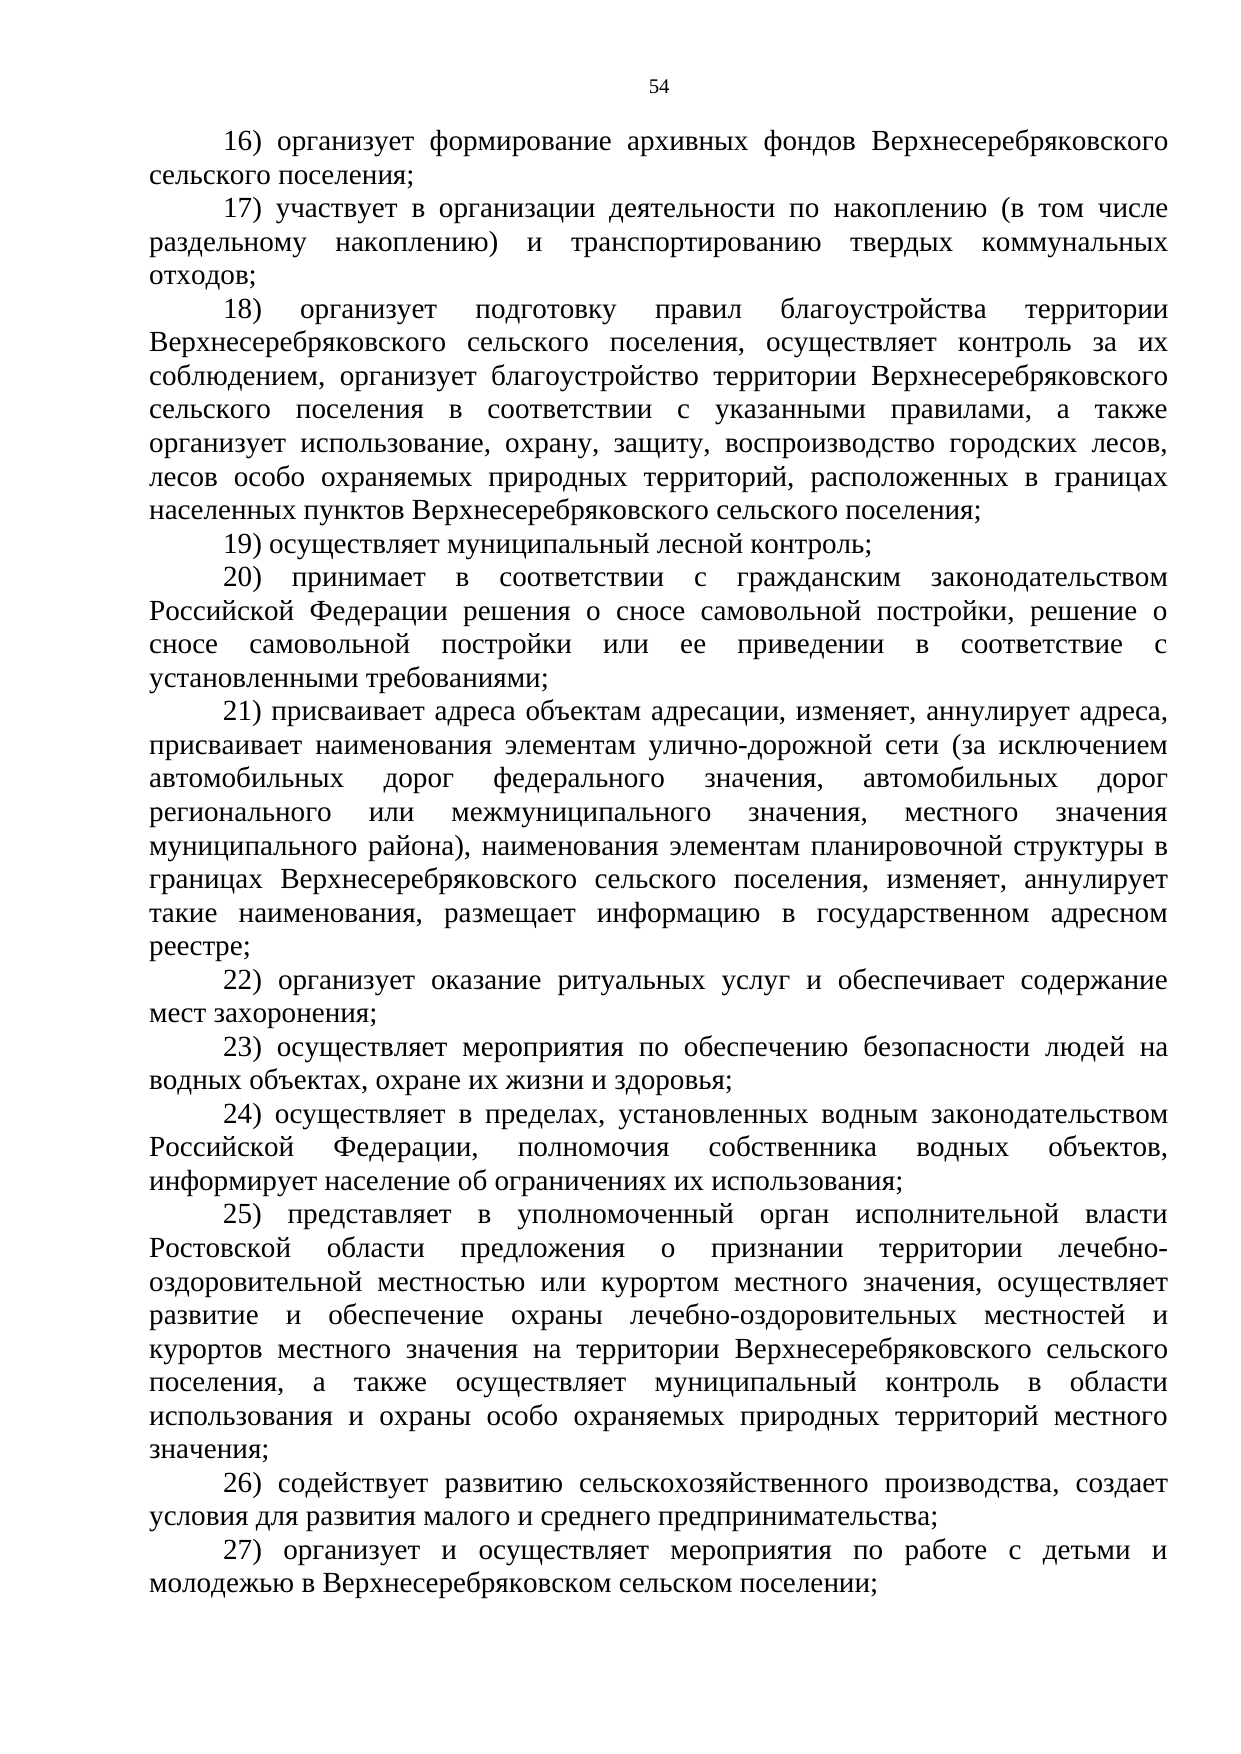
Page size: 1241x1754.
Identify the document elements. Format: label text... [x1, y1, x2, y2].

text 24) осуществляет в пределах, установленных водным законодательством Российской Федерации, полномочия собственника водных объектов, информирует население об ограничениях их использования; [149, 1096, 1169, 1197]
text 22) организует оказание ритуальных услуг и обеспечивает содержание мест захоронения; [149, 962, 1169, 1029]
text 17) участвует в организации деятельности по накоплению (в том числе раздельному накоплению) и транспортированию твердых коммунальных отходов; [149, 190, 1169, 291]
text 20) принимает в соответствии с гражданским законодательством Российской Федерации решения о сносе самовольной постройки, решение о сносе самовольной постройки или ее приведении в соответствие с установленными требованиями; [149, 559, 1169, 693]
text 18) организует подготовку правил благоустройства территории Верхнесеребряковского сельского поселения, осуществляет контроль за их соблюдением, организует благоустройство территории Верхнесеребряковского сельского поселения в соответствии с указанными правилами, а также организует использование, охрану, защиту, воспроизводство городских лесов, лесов особо охраняемых природных территорий, расположенных в границах населенных пунктов Верхнесеребряковского сельского поселения; [149, 291, 1169, 526]
text 16) организует формирование архивных фондов Верхнесеребряковского сельского поселения; [149, 123, 1169, 190]
text 23) осуществляет мероприятия по обеспечению безопасности людей на водных объектах, охране их жизни и здоровья; [149, 1029, 1169, 1096]
text 27) организует и осуществляет мероприятия по работе с детьми и молодежью в Верхнесеребряковском сельском поселении; [149, 1532, 1169, 1599]
text 21) присваивает адреса объектам адресации, изменяет, аннулирует адреса, присваивает наименования элементам улично-дорожной сети (за исключением автомобильных дорог федерального значения, автомобильных дорог регионального или межмуниципального значения, местного значения муниципального района), наименования элементам планировочной структуры в границах Верхнесеребряковского сельского поселения, изменяет, аннулирует такие наименования, размещает информацию в государственном адресном реестре; [149, 693, 1169, 962]
text 25) представляет в уполномоченный орган исполнительной власти Ростовской области предложения о признании территории лечебно-оздоровительной местностью или курортом местного значения, осуществляет развитие и обеспечение охраны лечебно-оздоровительных местностей и курортов местного значения на территории Верхнесеребряковского сельского поселения, а также осуществляет муниципальный контроль в области использования и охраны особо охраняемых природных территорий местного значения; [149, 1197, 1169, 1465]
text 19) осуществляет муниципальный лесной контроль; [149, 526, 1169, 559]
text 26) содействует развитию сельскохозяйственного производства, создает условия для развития малого и среднего предпринимательства; [149, 1465, 1169, 1532]
